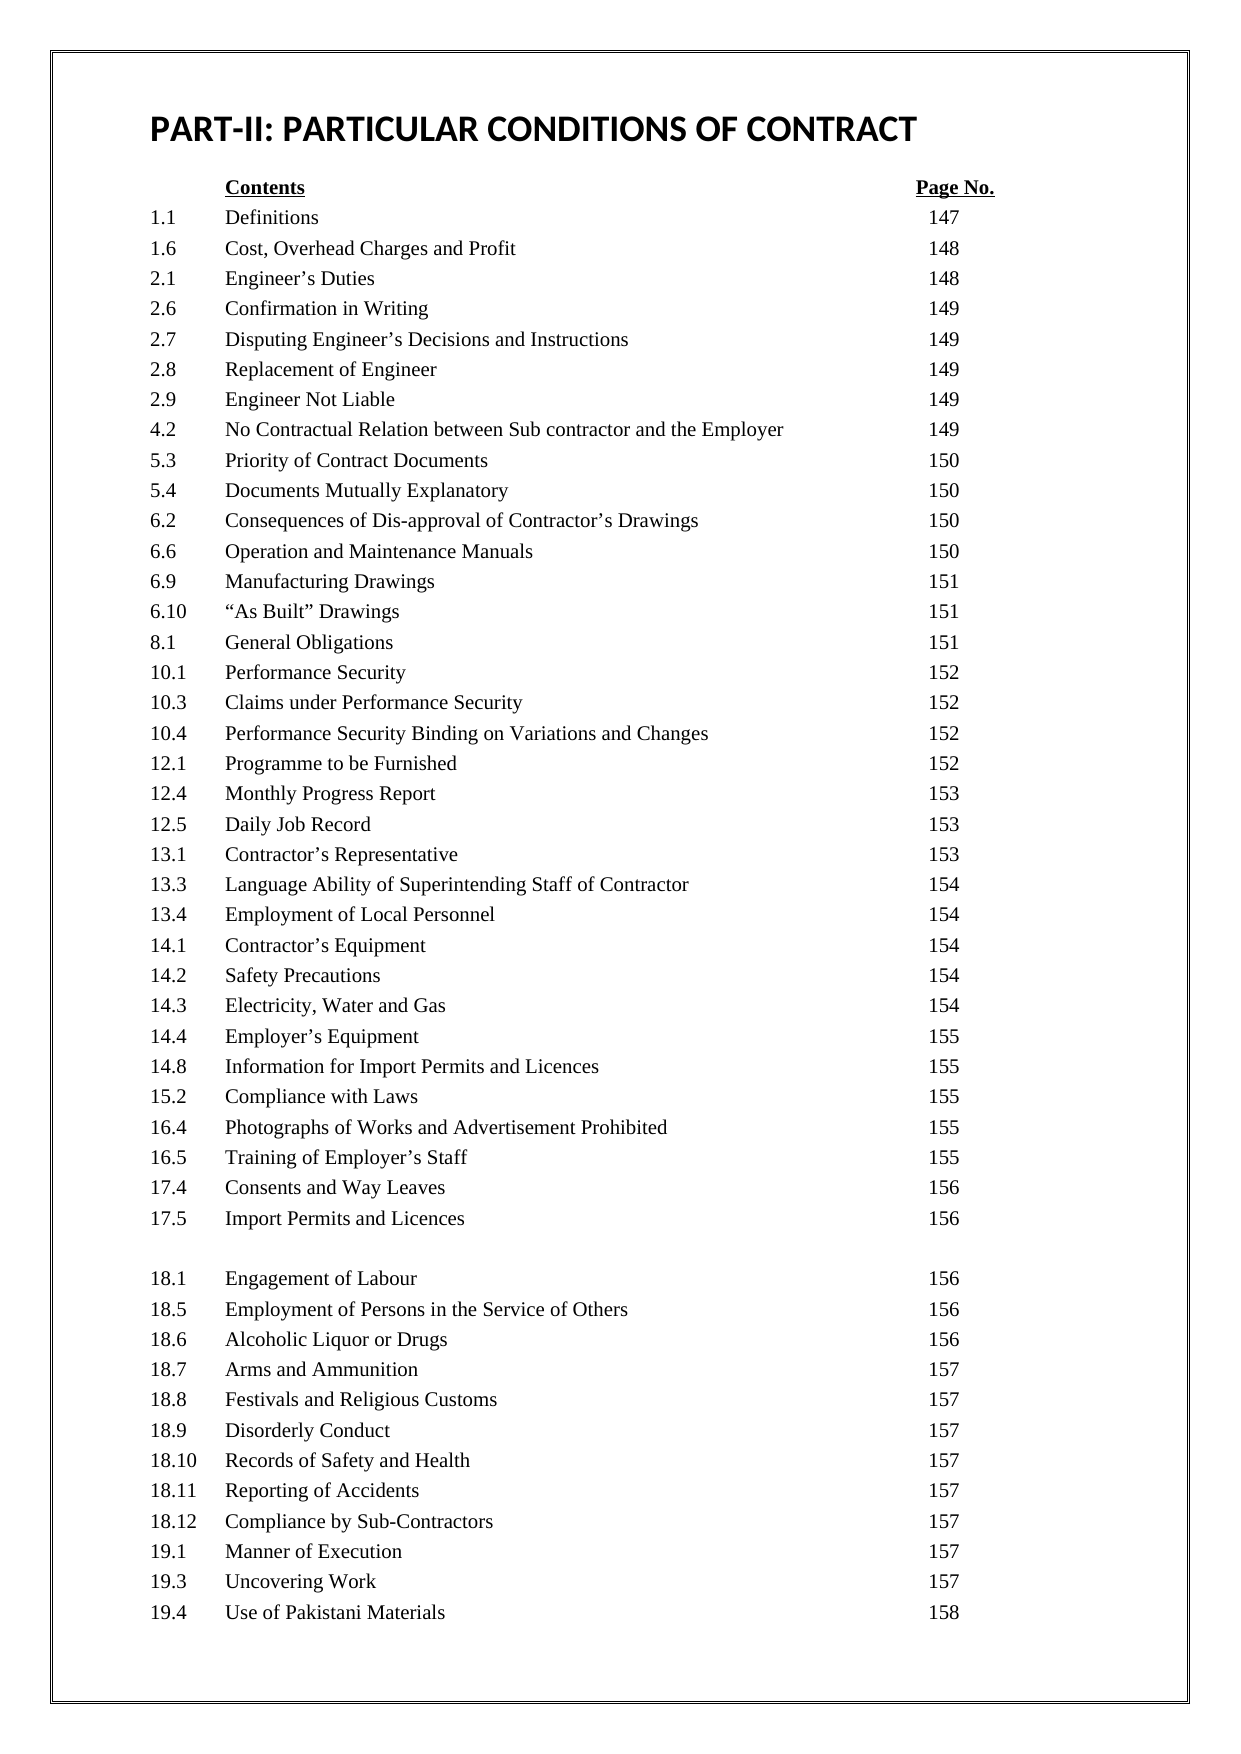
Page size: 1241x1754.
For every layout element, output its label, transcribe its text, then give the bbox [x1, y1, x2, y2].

text 18.11 Reporting of Accidents 157 [150, 1478, 1090, 1502]
text 1.6 Cost, Overhead Charges and Profit 148 [150, 236, 1090, 259]
text 14.4 Employer’s Equipment 155 [150, 1024, 1090, 1048]
text 16.5 Training of Employer’s Staff 155 [150, 1145, 1090, 1169]
text Contents Page No. [225, 175, 1090, 199]
text 13.4 Employment of Local Personnel 154 [150, 902, 1090, 926]
text 6.2 Consequences of Dis-approval of Contractor’s Drawings 150 [150, 508, 1090, 532]
text 5.3 Priority of Contract Documents 150 [150, 448, 1090, 472]
text 6.9 Manufacturing Drawings 151 [150, 569, 1090, 593]
text 19.1 Manner of Execution 157 [150, 1539, 1090, 1563]
text 5.4 Documents Mutually Explanatory 150 [150, 478, 1090, 502]
text 4.2 No Contractual Relation between Sub contractor and the Employer 149 [150, 417, 1090, 441]
text 17.5 Import Permits and Licences 156 [150, 1206, 1090, 1229]
text 6.10 “As Built” Drawings 151 [150, 599, 1090, 623]
text 10.3 Claims under Performance Security 152 [150, 690, 1090, 714]
text 2.7 Disputing Engineer’s Decisions and Instructions 149 [150, 326, 1090, 351]
text 19.4 Use of Pakistani Materials 158 [150, 1599, 1090, 1624]
text 1.1 Definitions 147 [150, 205, 1090, 229]
text PART-II: PARTICULAR CONDITIONS OF CONTRACT [150, 105, 1090, 151]
text 14.2 Safety Precautions 154 [150, 963, 1090, 987]
text 18.12 Compliance by Sub-Contractors 157 [150, 1509, 1090, 1533]
text 12.5 Daily Job Record 153 [150, 811, 1090, 836]
text 13.1 Contractor’s Representative 153 [150, 842, 1090, 866]
text 13.3 Language Ability of Superintending Staff of Contractor 154 [150, 872, 1090, 896]
text 14.3 Electricity, Water and Gas 154 [150, 993, 1090, 1017]
text 2.9 Engineer Not Liable 149 [150, 387, 1090, 411]
text 8.1 General Obligations 151 [150, 629, 1090, 654]
text 2.1 Engineer’s Duties 148 [150, 266, 1090, 290]
text 6.6 Operation and Maintenance Manuals 150 [150, 539, 1090, 563]
text 12.1 Programme to be Furnished 152 [150, 751, 1090, 775]
text 18.6 Alcoholic Liquor or Drugs 156 [150, 1327, 1090, 1351]
text 19.3 Uncovering Work 157 [150, 1569, 1090, 1593]
text 14.1 Contractor’s Equipment 154 [150, 933, 1090, 957]
text 10.4 Performance Security Binding on Variations and Changes 152 [150, 721, 1090, 744]
text 16.4 Photographs of Works and Advertisement Prohibited 155 [150, 1114, 1090, 1139]
text 18.10 Records of Safety and Health 157 [150, 1448, 1090, 1472]
text 14.8 Information for Import Permits and Licences 155 [150, 1054, 1090, 1078]
text 18.5 Employment of Persons in the Service of Others 156 [150, 1296, 1090, 1321]
text 15.2 Compliance with Laws 155 [150, 1084, 1090, 1108]
text 18.8 Festivals and Religious Customs 157 [150, 1387, 1090, 1411]
text 18.9 Disorderly Conduct 157 [150, 1418, 1090, 1442]
text 2.6 Confirmation in Writing 149 [150, 296, 1090, 320]
text 18.7 Arms and Ammunition 157 [150, 1357, 1090, 1381]
text 12.4 Monthly Progress Report 153 [150, 781, 1090, 805]
text 2.8 Replacement of Engineer 149 [150, 357, 1090, 381]
text 18.1 Engagement of Labour 156 [150, 1266, 1090, 1290]
text 17.4 Consents and Way Leaves 156 [150, 1175, 1090, 1199]
text 10.1 Performance Security 152 [150, 660, 1090, 684]
